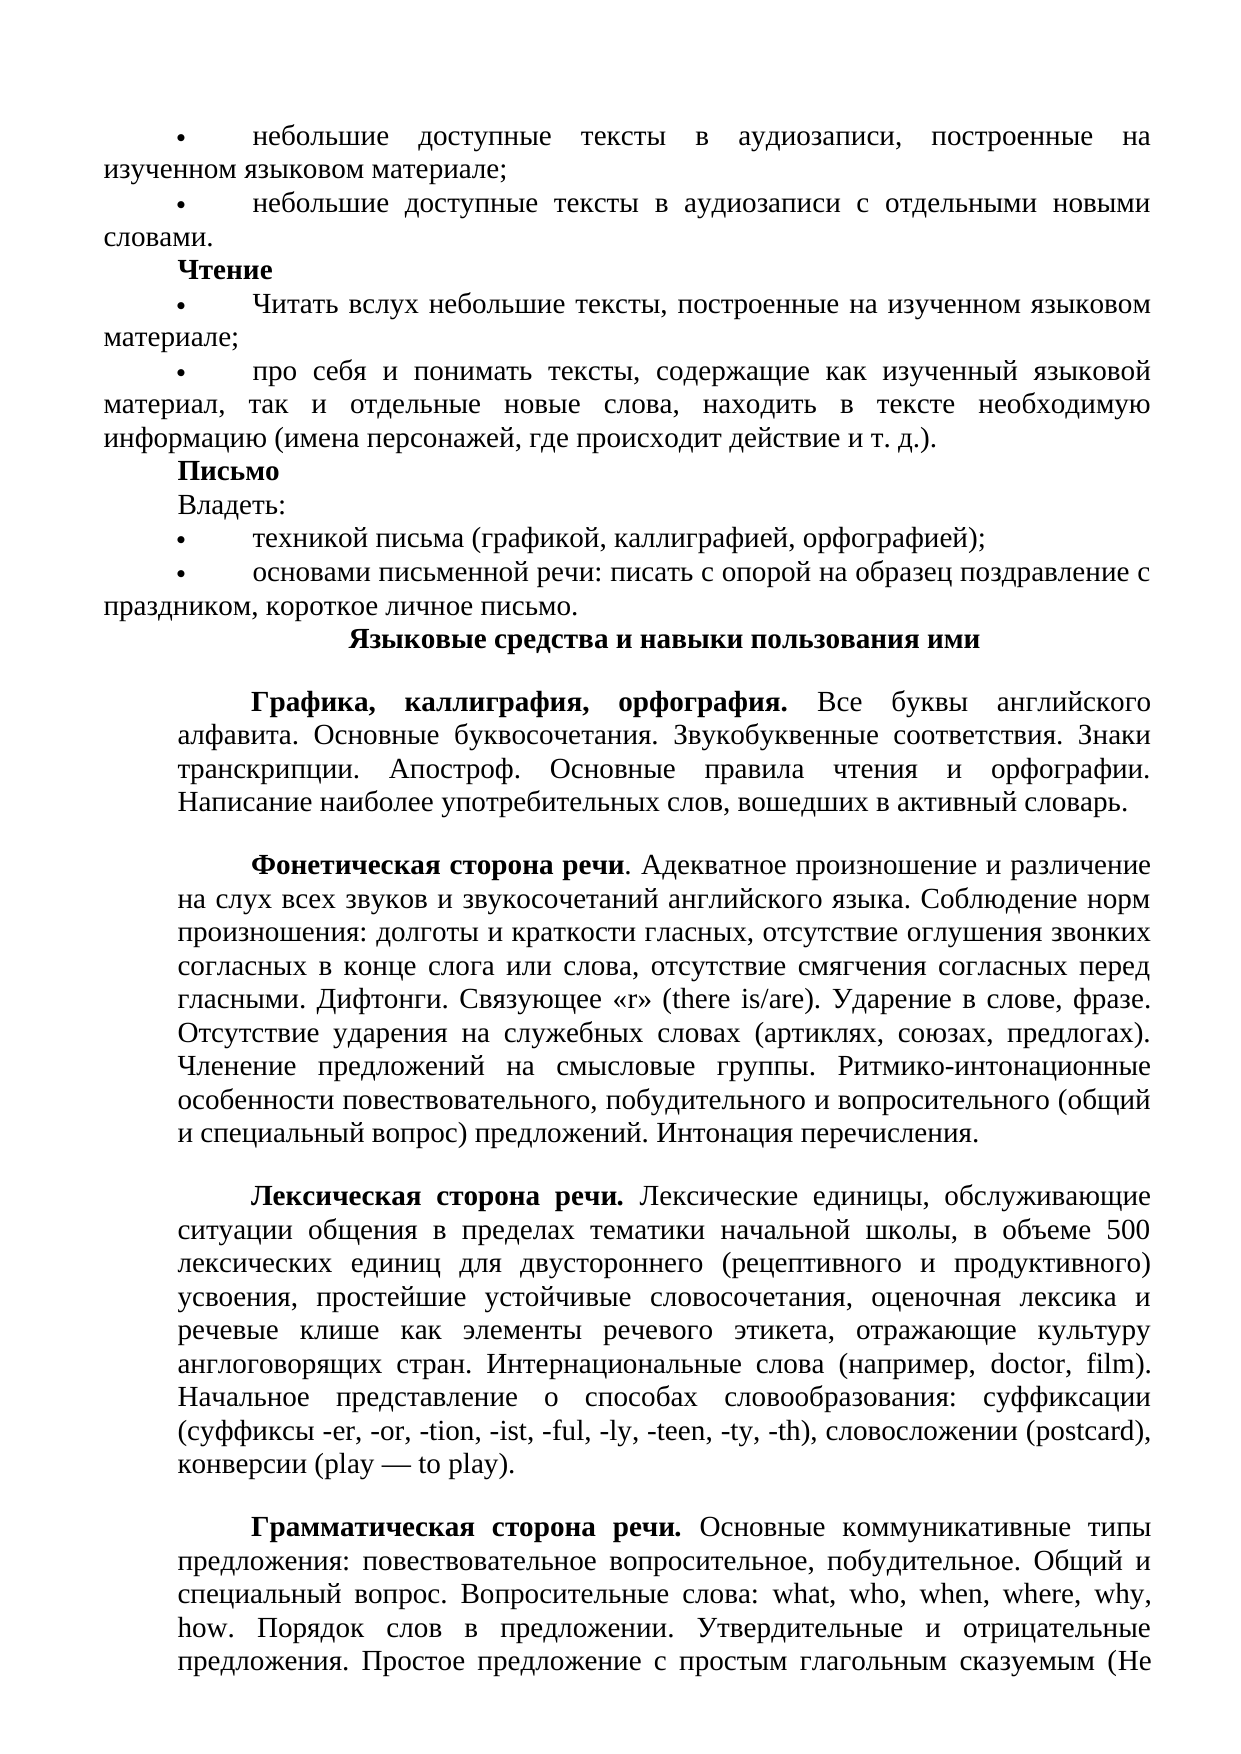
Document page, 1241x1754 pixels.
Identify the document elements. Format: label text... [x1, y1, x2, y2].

list Читать вслух небольшие тексты, построенные на изученном языковом материале; [103, 286, 1152, 353]
text Лексическая сторона речи. Лексические единицы, обслуживающие ситуации общения в пределах тематики начальной школы, в объеме 500 лексических единиц для двустороннего (рецептивного и продуктивного) усвоения, простейшие устойчивые словосочетания, оценочная лексика и речевые клише как элементы речевого этикета, отражающие культуру англоговорящих стран. Интернациональные слова (например, doctor, film). Начальное представление о способах словообразования: суффиксации (суффиксы -er, -or, -tion, -ist, -ful, -ly, -teen, -ty, -th), словосложении (postcard), конверсии (play — to play). [177, 1178, 1152, 1480]
list основами письменной речи: писать с опорой на образец поздравление с праздником, короткое личное письмо. [103, 554, 1152, 621]
text Графика, каллиграфия, орфография. Все буквы английского алфавита. Основные буквосочетания. Звукобуквенные соответствия. Знаки транскрипции. Апостроф. Основные правила чтения и орфографии. Написание наиболее употребительных слов, вошедших в активный словарь. [177, 684, 1152, 818]
list про себя и понимать тексты, содержащие как изученный языковой материал, так и отдельные новые слова, находить в тексте необходимую информацию (имена персонажей, где происходит действие и т. д.). [103, 353, 1152, 453]
text Письмо [103, 453, 1152, 487]
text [177, 1509, 1152, 1677]
text Владеть: [103, 487, 1152, 521]
list небольшие доступные тексты в аудиозаписи, построенные на изученном языковом материале; [103, 118, 1152, 185]
text Языковые средства и навыки пользования ими [103, 621, 1152, 655]
text Чтение [103, 252, 1152, 286]
list техникой письма (графикой, каллиграфией, орфографией); [103, 521, 1152, 554]
text Фонетическая сторона речи. Адекватное произношение и различение на слух всех звуков и звукосочетаний английского языка. Соблюдение норм произношения: долготы и краткости гласных, отсутствие оглушения звонких согласных в конце слога или слова, отсутствие смягчения согласных перед гласными. Дифтонги. Связующее «r» (there is/are). Ударение в слове, фразе. Отсутствие ударения на служебных словах (артиклях, союзах, предлогах). Членение предложений на смысловые группы. Ритмико-интонационные особенности повествовательного, побудительного и вопросительного (общий и специальный вопрос) предложений. Интонация перечисления. [177, 847, 1152, 1149]
list небольшие доступные тексты в аудиозаписи с отдельными новыми словами. [103, 185, 1152, 252]
